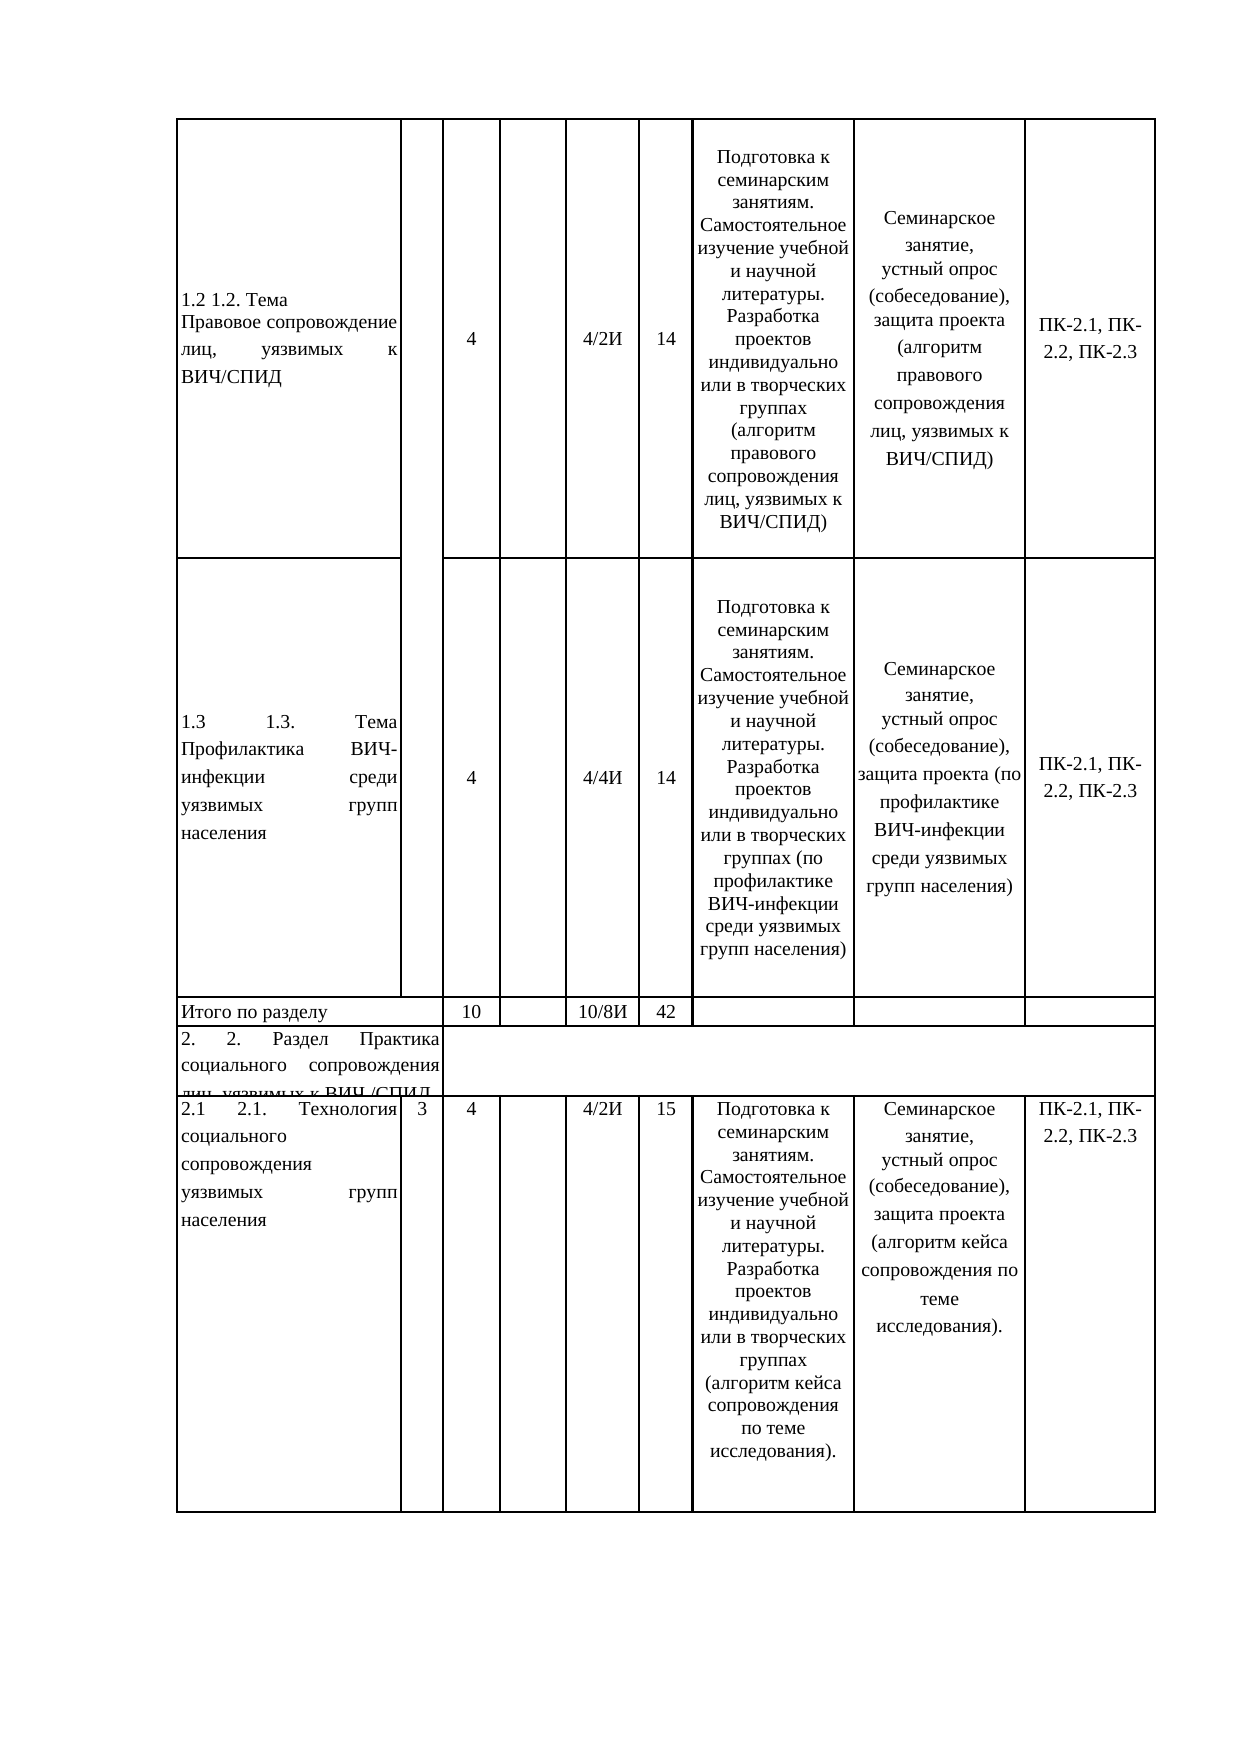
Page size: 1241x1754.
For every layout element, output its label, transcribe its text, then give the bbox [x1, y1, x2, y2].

table_cell 2. 2. Раздел Практика социального сопровождения лиц, уязвимых к ВИЧ /СПИД [178, 1027, 442, 1095]
table_cell [1026, 998, 1154, 1025]
table_cell 10/8И [567, 998, 638, 1025]
table_cell Семинарское занятие, устный опрос (собеседование), защита проекта (по профилактике ВИЧ-инфекции среди уязвимых групп населения) [855, 559, 1024, 996]
table_cell Подготовка к семинарским занятиям. Самостоятельное изучение учебной и научной литературы. Разработка проектов индивидуально или в творческих группах (по профилактике ВИЧ-инфекции среди уязвимых групп населения) [694, 559, 853, 996]
table_cell 4/4И [567, 559, 638, 996]
table_cell [501, 998, 565, 1025]
table_cell [501, 1097, 565, 1511]
table_cell 15 [640, 1097, 691, 1511]
table_cell Подготовка к семинарским занятиям. Самостоятельное изучение учебной и научной литературы. Разработка проектов индивидуально или в творческих группах (алгоритм правового сопровождения лиц, уязвимых к ВИЧ/СПИД) [694, 120, 853, 557]
table_cell [501, 120, 565, 557]
table_cell 4 [444, 1097, 499, 1511]
table_cell 4/2И [567, 120, 638, 557]
table_cell [855, 998, 1024, 1025]
table_cell 4 [444, 559, 499, 996]
table_cell 3 [402, 120, 442, 996]
table_cell 4/2И [567, 1097, 638, 1511]
table_cell Подготовка к семинарским занятиям. Самостоятельное изучение учебной и научной литературы. Разработка проектов индивидуально или в творческих группах (алгоритм кейса сопровождения по теме исследования). [694, 1097, 853, 1511]
table_cell 1.3 1.3. Тема Профилактика ВИЧ-инфекции среди уязвимых групп населения [178, 559, 400, 996]
table_cell 10 [444, 998, 499, 1025]
table_cell 1.2 1.2. Тема Правовое сопровождение лиц, уязвимых к ВИЧ/СПИД [178, 120, 400, 557]
table_cell [694, 998, 853, 1025]
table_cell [1026, 1097, 1154, 1511]
table_cell 3 [402, 1097, 442, 1511]
table_cell [501, 559, 565, 996]
table_cell Семинарское занятие, устный опрос (собеседование), защита проекта (алгоритм кейса сопровождения по теме исследования). [855, 1097, 1024, 1511]
table_cell 42 [640, 998, 691, 1025]
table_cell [1026, 120, 1154, 557]
table_cell 14 [640, 559, 691, 996]
table_cell Итого по разделу [178, 998, 442, 1025]
table_cell ПК-2.1, ПК-2.2, ПК-2.3 [1026, 559, 1154, 996]
table_cell 14 [640, 120, 691, 557]
table_cell 2.1 2.1. Технология социального сопровождения уязвимых групп населения [178, 1097, 400, 1511]
table_cell 4 [444, 120, 499, 557]
table_cell Семинарское занятие, устный опрос (собеседование), защита проекта (алгоритм правового сопровождения лиц, уязвимых к ВИЧ/СПИД) [855, 120, 1024, 557]
table_cell [444, 1027, 1154, 1095]
